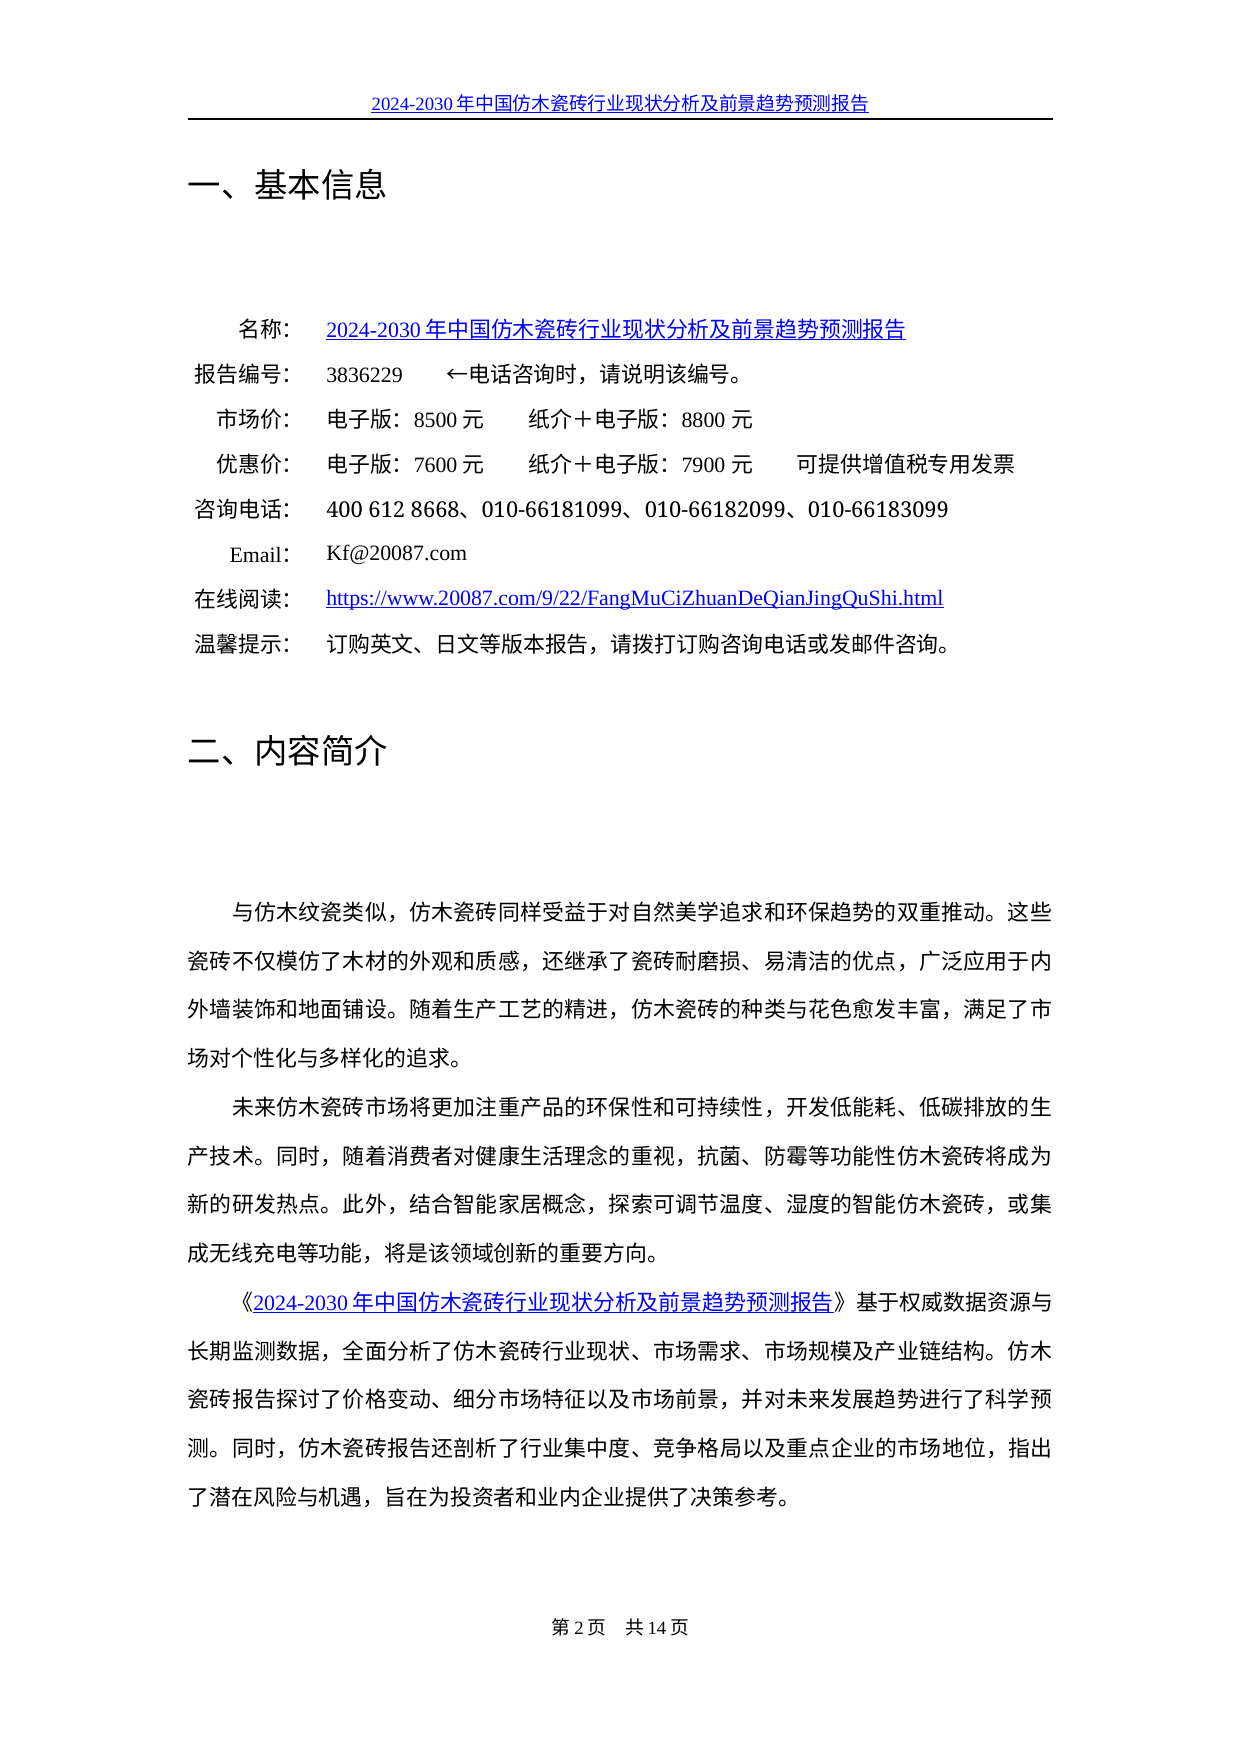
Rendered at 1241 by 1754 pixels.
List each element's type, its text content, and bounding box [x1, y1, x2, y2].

table_cell Email： [167, 537, 315, 582]
table_cell 咨询电话： [167, 492, 315, 537]
table_cell 400 612 8668、010-66181099、010-66182099、010-66183099 [315, 492, 1073, 537]
table_cell 电子版：8500 元 纸介＋电子版：8800 元 [315, 402, 1073, 447]
table_header 名称： [167, 312, 315, 357]
table_cell 市场价： [167, 402, 315, 447]
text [187, 894, 1053, 1512]
title 二、内容简介 [187, 717, 1053, 782]
table_cell 在线阅读： [167, 582, 315, 627]
table_cell Kf@20087.com [315, 537, 1073, 582]
table_cell 电子版：7600 元 纸介＋电子版：7900 元 可提供增值税专用发票 [315, 447, 1073, 492]
table_cell 优惠价： [167, 447, 315, 492]
table_cell 温馨提示： [167, 627, 315, 672]
table_cell 报告编号： [167, 357, 315, 402]
table_header 2024-2030年中国仿木瓷砖行业现状分析及前景趋势预测报告 [315, 312, 1073, 357]
table_cell 订购英文、日文等版本报告，请拨打订购咨询电话或发邮件咨询。 [315, 627, 1073, 672]
table_cell [315, 582, 1073, 627]
table_cell 3836229 ←电话咨询时，请说明该编号。 [315, 357, 1073, 402]
title 一、基本信息 [187, 150, 1053, 215]
